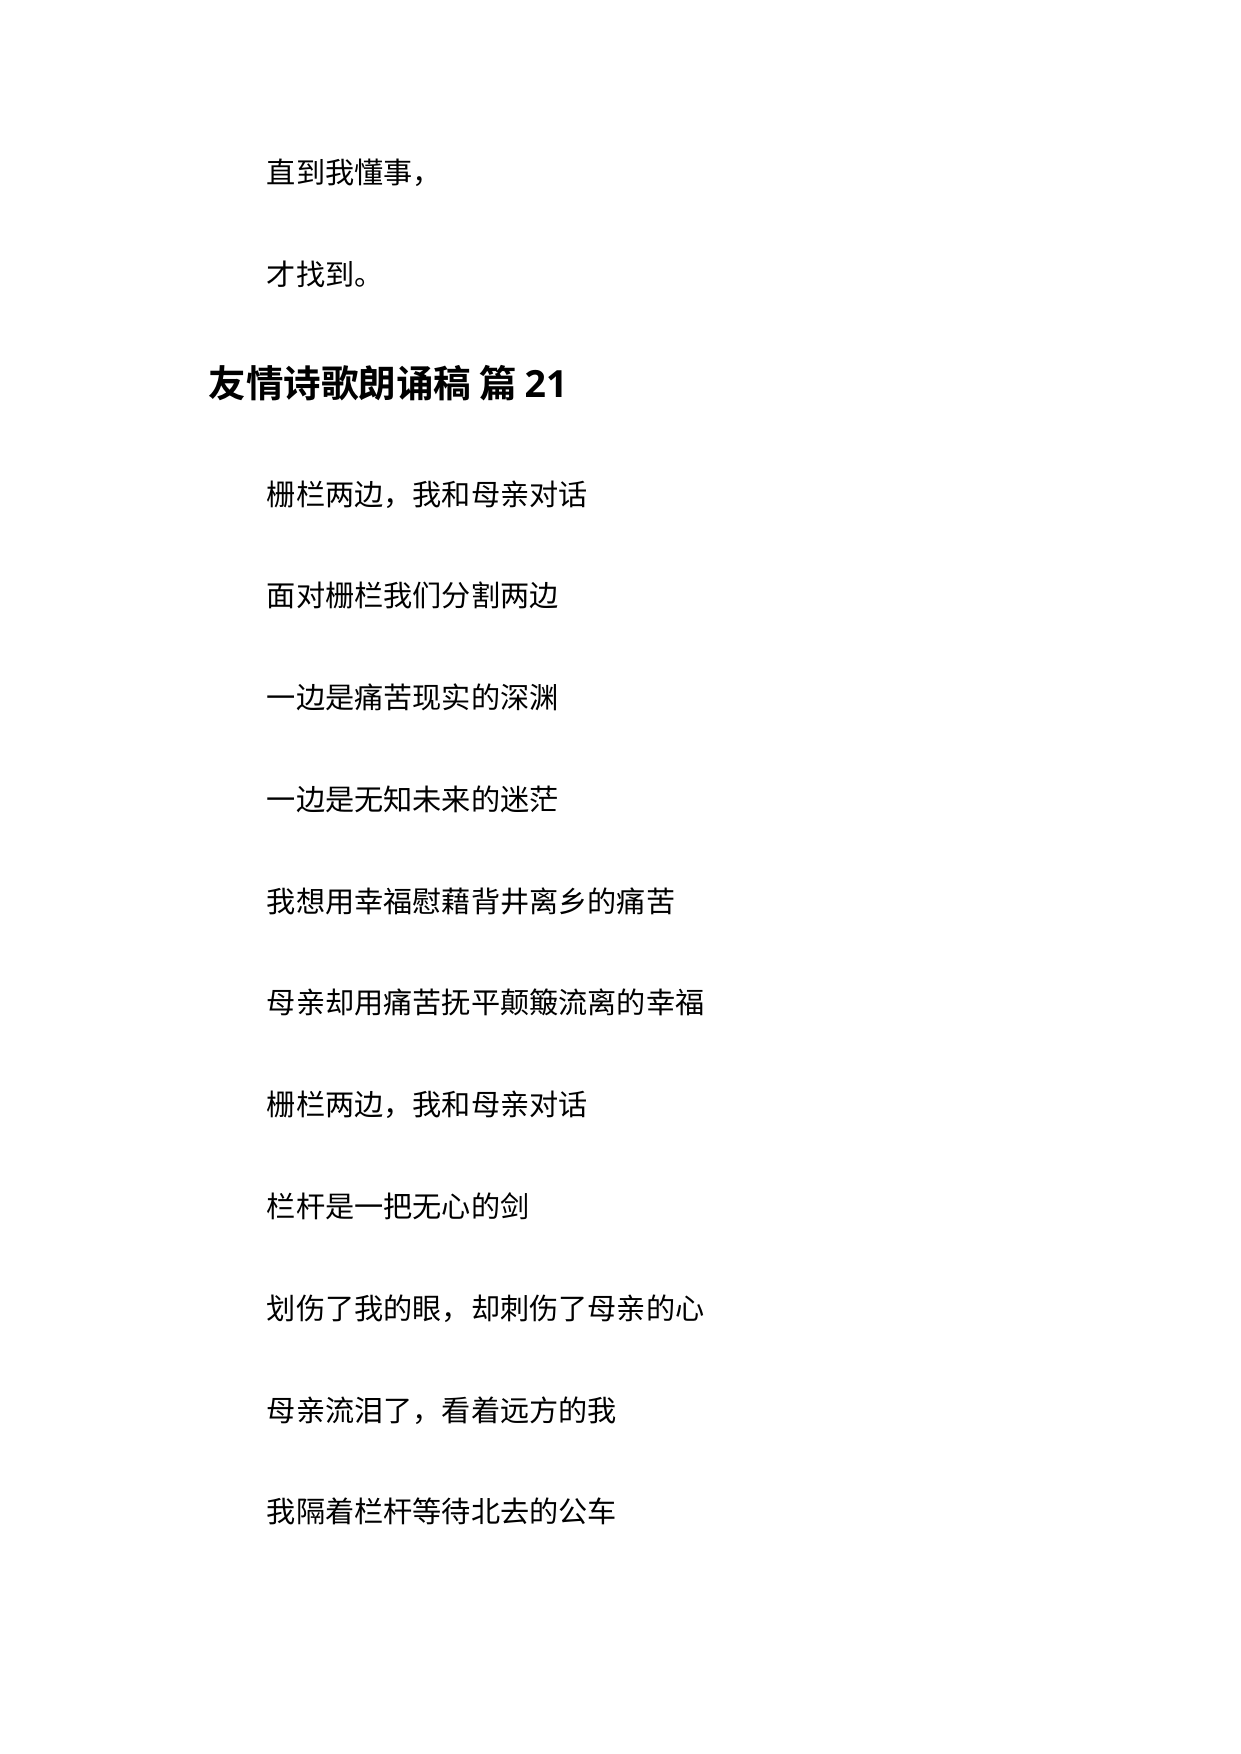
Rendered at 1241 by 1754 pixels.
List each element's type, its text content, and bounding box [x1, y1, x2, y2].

text 直到我懂事， [150, 150, 1090, 192]
text 我想用幸福慰藉背井离乡的痛苦 [150, 878, 1090, 921]
text 一边是无知未来的迷茫 [150, 776, 1090, 819]
text 划伤了我的眼，却刺伤了母亲的心 [150, 1285, 1090, 1328]
text 栏杆是一把无心的剑 [150, 1183, 1090, 1226]
text 我隔着栏杆等待北去的公车 [150, 1489, 1090, 1531]
text 栅栏两边，我和母亲对话 [150, 1082, 1090, 1124]
text 母亲流泪了，看着远方的我 [150, 1387, 1090, 1429]
text 才找到。 [150, 252, 1090, 294]
text 一边是痛苦现实的深渊 [150, 675, 1090, 717]
text 栅栏两边，我和母亲对话 [150, 471, 1090, 513]
text 友情诗歌朗诵稿 篇21 [150, 353, 1090, 408]
text 母亲却用痛苦抚平颠簸流离的幸福 [150, 980, 1090, 1022]
text 面对栅栏我们分割两边 [150, 573, 1090, 615]
